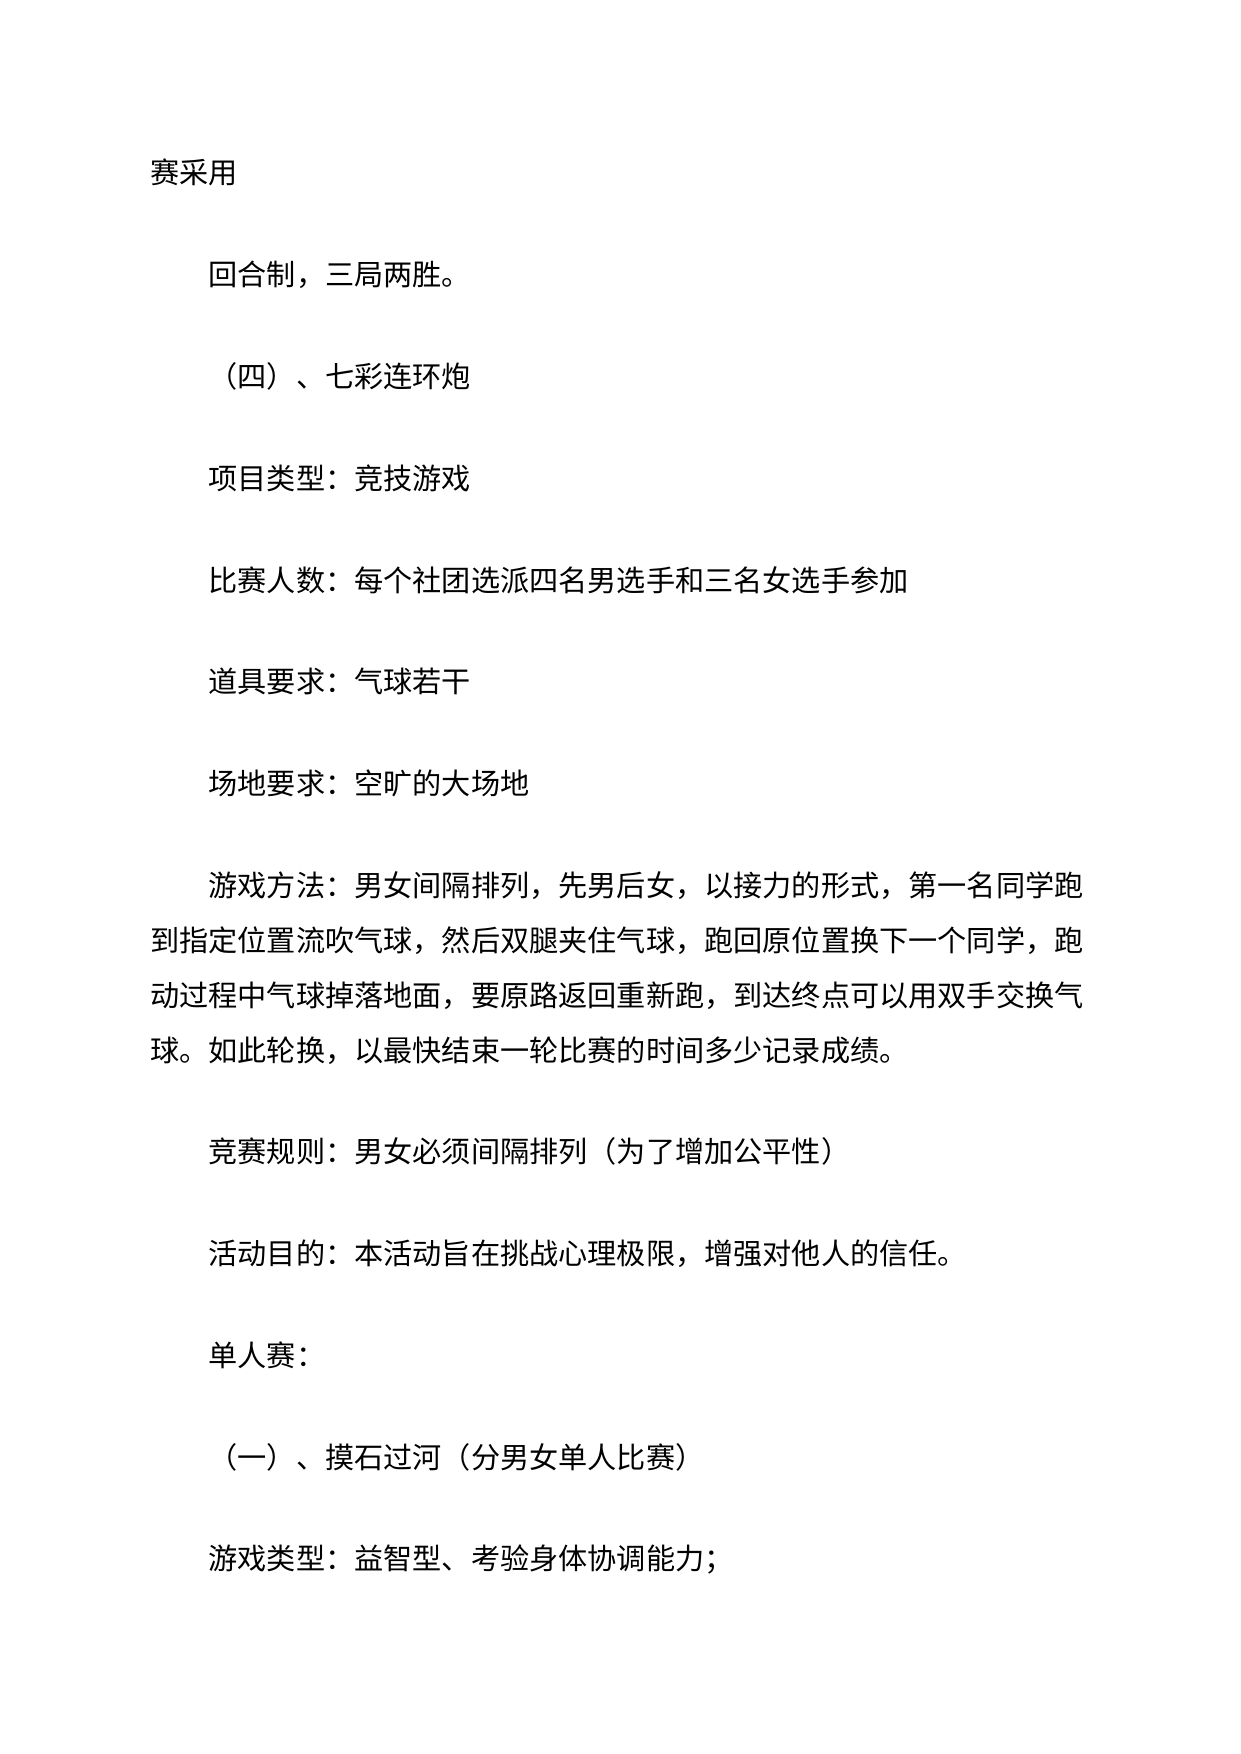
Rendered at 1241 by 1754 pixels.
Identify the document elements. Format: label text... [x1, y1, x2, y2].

text 活动目的：本活动旨在挑战心理极限，增强对他人的信任。 [150, 1231, 1090, 1273]
text 游戏方法：男女间隔排列，先男后女，以接力的形式，第一名同学跑到指定位置流吹气球，然后双腿夹住气球，跑回原位置换下一个同学，跑动过程中气球掉落地面，要原路返回重新跑，到达终点可以用双手交换气球。如此轮换，以最快结束一轮比赛的时间多少记录成绩。 [150, 862, 1090, 1069]
text 单人赛： [150, 1332, 1090, 1375]
text 竞赛规则：男女必须间隔排列（为了增加公平性） [150, 1129, 1090, 1171]
text 比赛人数：每个社团选派四名男选手和三名女选手参加 [150, 557, 1090, 599]
text 项目类型：竞技游戏 [150, 455, 1090, 498]
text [150, 150, 1090, 192]
text （一）、摸石过河（分男女单人比赛） [150, 1434, 1090, 1476]
text （四）、七彩连环炮 [150, 353, 1090, 396]
text 回合制，三局两胜。 [150, 252, 1090, 294]
text 场地要求：空旷的大场地 [150, 761, 1090, 803]
text 游戏类型：益智型、考验身体协调能力； [150, 1536, 1090, 1578]
text 道具要求：气球若干 [150, 659, 1090, 701]
